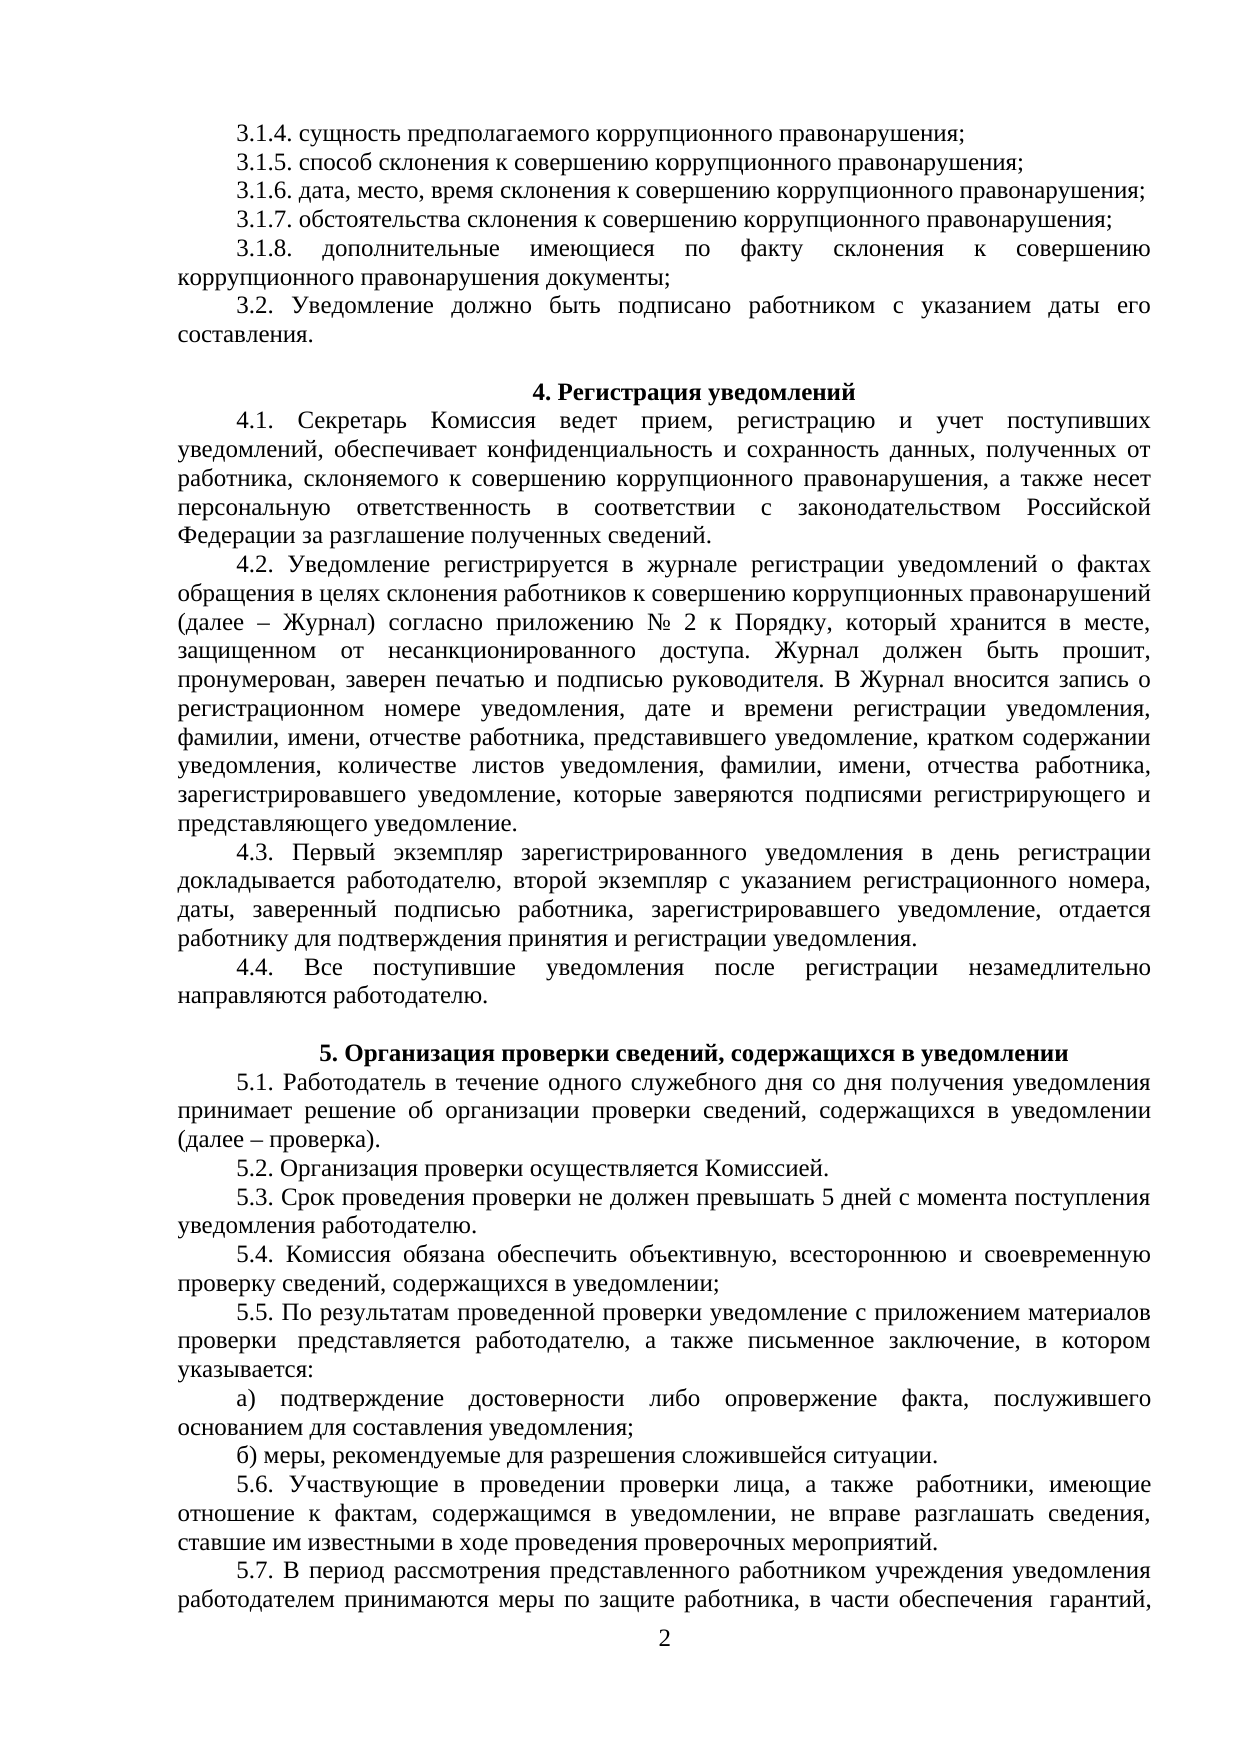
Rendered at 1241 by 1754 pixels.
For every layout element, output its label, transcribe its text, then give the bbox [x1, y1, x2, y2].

text 3.2. Уведомление должно быть подписано работником с указанием даты его составления. [177, 291, 1152, 348]
text 5.5. По результатам проведенной проверки уведомление с приложением материалов проверки представляется работодателю, а также письменное заключение, в котором указывается: [177, 1297, 1152, 1383]
text 5.4. Комиссия обязана обеспечить объективную, всестороннюю и своевременную проверку сведений, содержащихся в уведомлении; [177, 1239, 1152, 1297]
text 3.1.6. дата, место, время склонения к совершению коррупционного правонарушения; [177, 176, 1152, 204]
text 3.1.4. сущность предполагаемого коррупционного правонарушения; [177, 118, 1152, 147]
text 3.1.8. дополнительные имеющиеся по факту склонения к совершению коррупционного правонарушения документы; [177, 233, 1152, 291]
text 4.2. Уведомление регистрируется в журнале регистрации уведомлений о фактах обращения в целях склонения работников к совершению коррупционных правонарушений (далее – Журнал) согласно приложению № 2 к Порядку, который хранится в месте, защищенном от несанкционированного доступа. Журнал должен быть прошит, пронумерован, заверен печатью и подписью руководителя. В Журнал вносится запись о регистрационном номере уведомления, дате и времени регистрации уведомления, фамилии, имени, отчестве работника, представившего уведомление, кратком содержании уведомления, количестве листов уведомления, фамилии, имени, отчества работника, зарегистрировавшего уведомление, которые заверяются подписями регистрирующего и представляющего уведомление. [177, 549, 1152, 837]
text а) подтверждение достоверности либо опровержение факта, послужившего основанием для составления уведомления; [177, 1383, 1152, 1441]
text 4.1. Секретарь Комиссия ведет прием, регистрацию и учет поступивших уведомлений, обеспечивает конфиденциальность и сохранность данных, полученных от работника, склоняемого к совершению коррупционного правонарушения, а также несет персональную ответственность в соответствии с законодательством Российской Федерации за разглашение полученных сведений. [177, 406, 1152, 549]
text 5.6. Участвующие в проведении проверки лица, а также работники, имеющие отношение к фактам, содержащимся в уведомлении, не вправе разглашать сведения, ставшие им известными в ходе проведения проверочных мероприятий. [177, 1469, 1152, 1556]
text б) меры, рекомендуемые для разрешения сложившейся ситуации. [177, 1441, 1152, 1469]
text 5.2. Организация проверки осуществляется Комиссией. [177, 1153, 1152, 1182]
text 5.1. Работодатель в течение одного служебного дня со дня получения уведомления принимает решение об организации проверки сведений, содержащихся в уведомлении (далее – проверка). [177, 1067, 1152, 1153]
text 4. Регистрация уведомлений [177, 377, 1152, 406]
text 4.3. Первый экземпляр зарегистрированного уведомления в день регистрации докладывается работодателю, второй экземпляр с указанием регистрационного номера, даты, заверенный подписью работника, зарегистрировавшего уведомление, отдается работнику для подтверждения принятия и регистрации уведомления. [177, 837, 1152, 952]
text 3.1.7. обстоятельства склонения к совершению коррупционного правонарушения; [177, 204, 1152, 233]
text 5. Организация проверки сведений, содержащихся в уведомлении [177, 1038, 1152, 1067]
text 3.1.5. способ склонения к совершению коррупционного правонарушения; [177, 147, 1152, 176]
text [177, 1556, 1152, 1613]
text 5.3. Срок проведения проверки не должен превышать 5 дней с момента поступления уведомления работодателю. [177, 1182, 1152, 1239]
text 4.4. Все поступившие уведомления после регистрации незамедлительно направляются работодателю. [177, 952, 1152, 1009]
